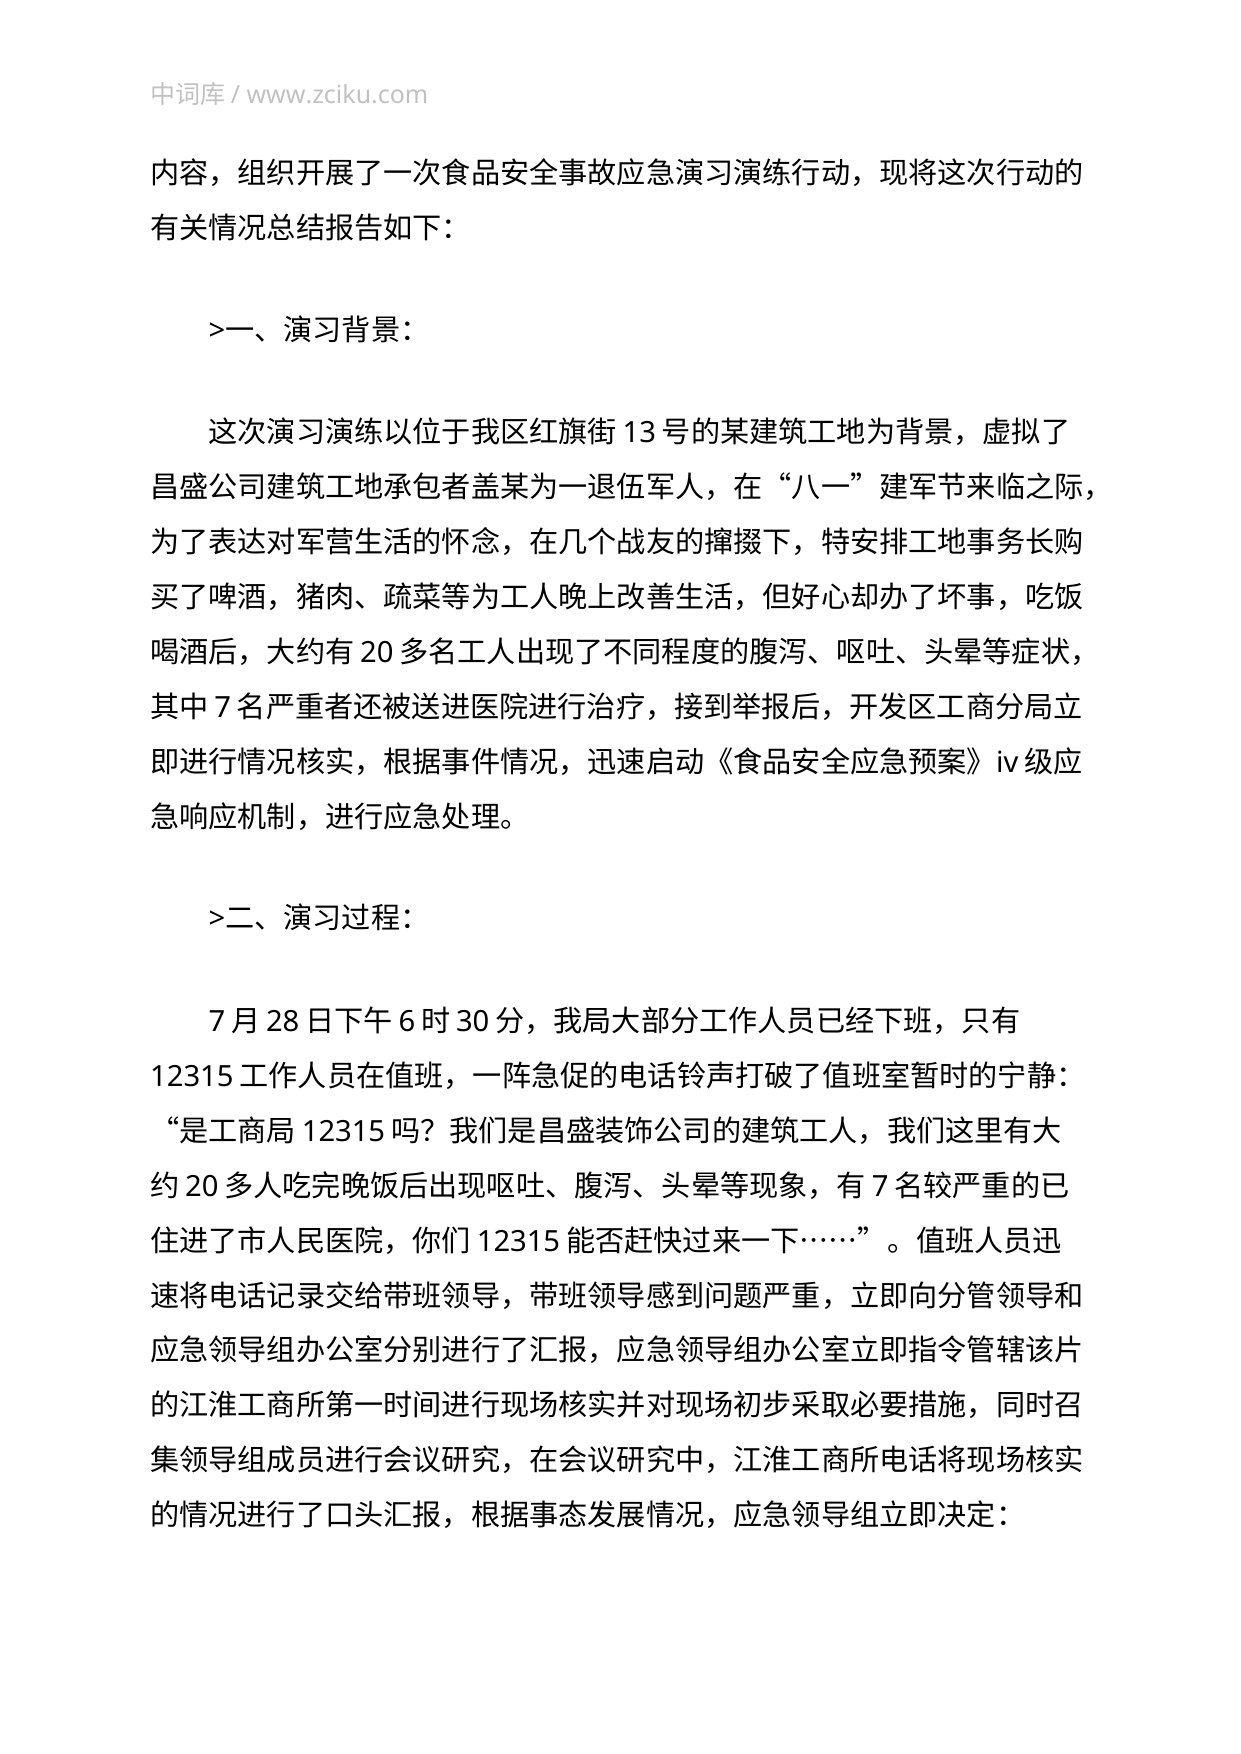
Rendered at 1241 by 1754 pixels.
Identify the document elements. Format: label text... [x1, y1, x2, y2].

text 这次演习演练以位于我区红旗街13号的某建筑工地为背景，虚拟了昌盛公司建筑工地承包者盖某为一退伍军人，在“八一”建军节来临之际，为了表达对军营生活的怀念，在几个战友的撺掇下，特安排工地事务长购买了啤酒，猪肉、疏菜等为工人晚上改善生活，但好心却办了坏事，吃饭喝酒后，大约有20多名工人出现了不同程度的腹泻、呕吐、头晕等症状，其中7名严重者还被送进医院进行治疗，接到举报后，开发区工商分局立即进行情况核实，根据事件情况，迅速启动《食品安全应急预案》iv级应急响应机制，进行应急处理。 [150, 409, 1090, 836]
text >一、演习背景： [150, 307, 1090, 349]
text 7月28日下午6时30分，我局大部分工作人员已经下班，只有12315工作人员在值班，一阵急促的电话铃声打破了值班室暂时的宁静：“是工商局12315吗？我们是昌盛装饰公司的建筑工人，我们这里有大约20多人吃完晚饭后出现呕吐、腹泻、头晕等现象，有7名较严重的已住进了市人民医院，你们12315能否赶快过来一下……”。值班人员迅速将电话记录交给带班领导，带班领导感到问题严重，立即向分管领导和应急领导组办公室分别进行了汇报，应急领导组办公室立即指令管辖该片的江淮工商所第一时间进行现场核实并对现场初步采取必要措施，同时召集领导组成员进行会议研究，在会议研究中，江淮工商所电话将现场核实的情况进行了口头汇报，根据事态发展情况，应急领导组立即决定： [150, 997, 1090, 1534]
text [150, 150, 1090, 247]
text >二、演习过程： [150, 895, 1090, 937]
